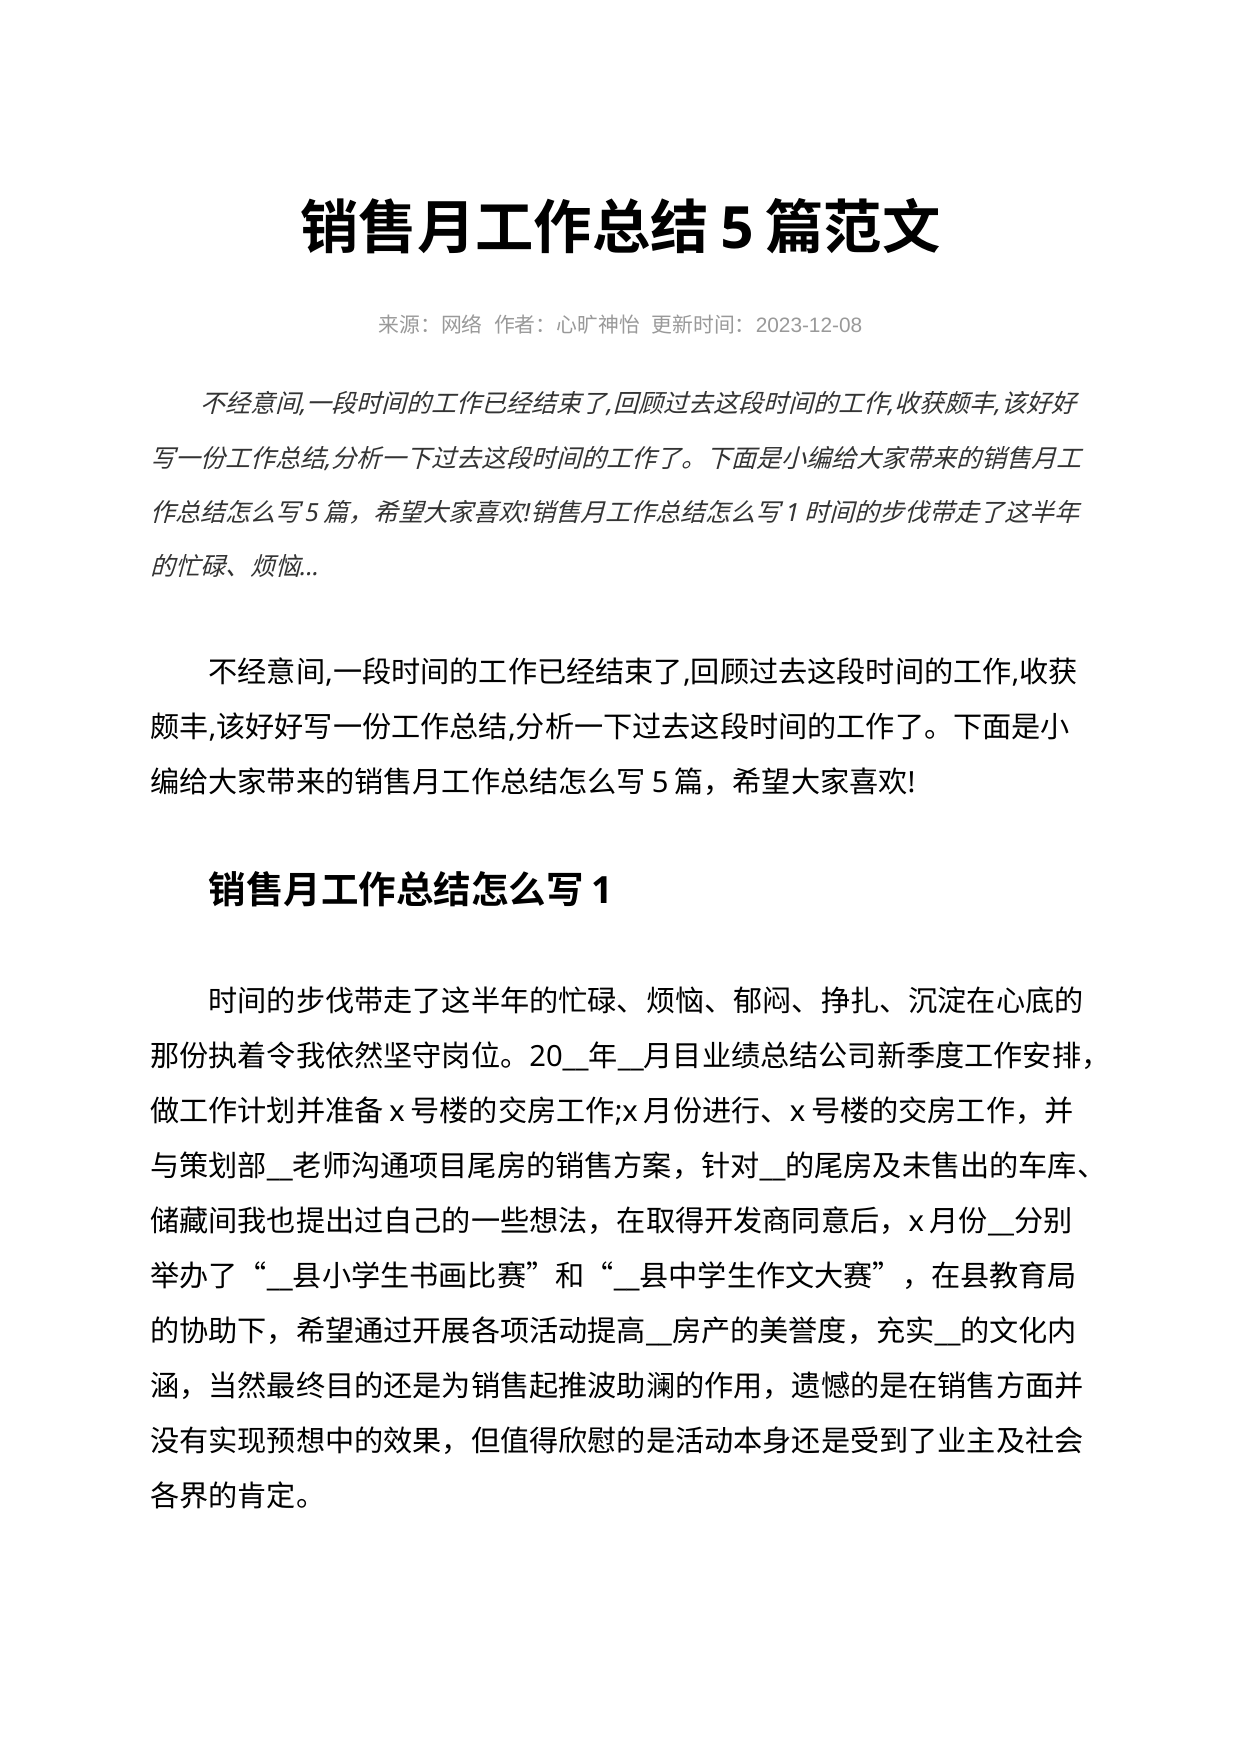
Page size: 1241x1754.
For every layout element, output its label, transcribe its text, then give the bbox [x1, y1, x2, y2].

text 不经意间,一段时间的工作已经结束了,回顾过去这段时间的工作,收获颇丰,该好好写一份工作总结,分析一下过去这段时间的工作了。下面是小编给大家带来的销售月工作总结怎么写5篇，希望大家喜欢! [150, 648, 1090, 801]
text 时间的步伐带走了这半年的忙碌、烦恼、郁闷、挣扎、沉淀在心底的那份执着令我依然坚守岗位。20__年__月目业绩总结公司新季度工作安排，做工作计划并准备x号楼的交房工作;x月份进行、x号楼的交房工作，并与策划部__老师沟通项目尾房的销售方案，针对__的尾房及未售出的车库、储藏间我也提出过自己的一些想法，在取得开发商同意后，x月份__分别举办了“__县小学生书画比赛”和“__县中学生作文大赛”，在县教育局的协助下，希望通过开展各项活动提高__房产的美誉度，充实__的文化内涵，当然最终目的还是为销售起推波助澜的作用，遗憾的是在销售方面并没有实现预想中的效果，但值得欣慰的是活动本身还是受到了业主及社会各界的肯定。 [150, 978, 1090, 1515]
text 来源：网络 作者：心旷神怡 更新时间：2023-12-08 [150, 313, 1090, 337]
subtitle 销售月工作总结5篇范文 [150, 181, 1090, 266]
text 销售月工作总结怎么写1 [150, 860, 1090, 914]
text 不经意间,一段时间的工作已经结束了,回顾过去这段时间的工作,收获颇丰,该好好写一份工作总结,分析一下过去这段时间的工作了。下面是小编给大家带来的销售月工作总结怎么写5篇，希望大家喜欢!销售月工作总结怎么写1时间的步伐带走了这半年的忙碌、烦恼... [150, 384, 1090, 583]
